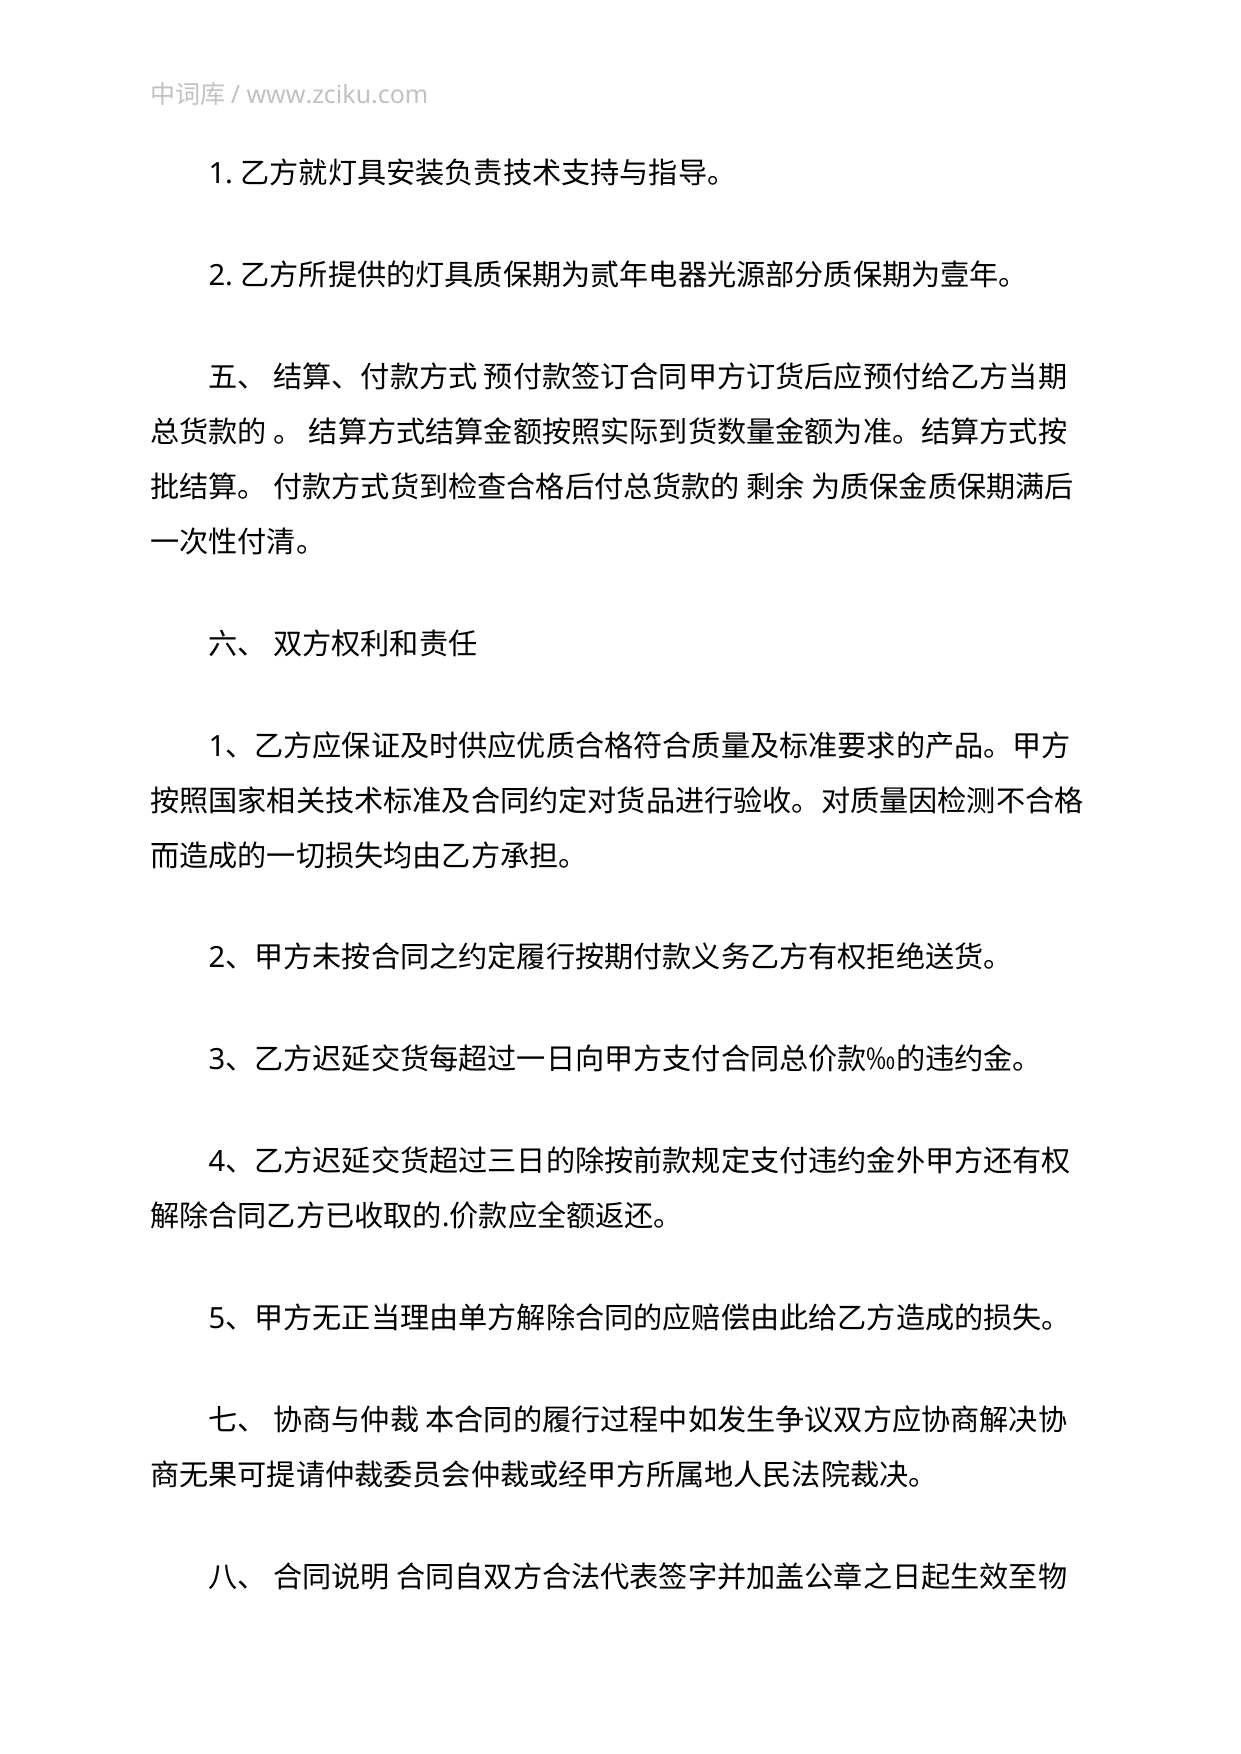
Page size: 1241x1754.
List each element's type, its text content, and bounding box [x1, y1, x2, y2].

text 五、 结算、付款方式 预付款签订合同甲方订货后应预付给乙方当期总货款的 。 结算方式结算金额按照实际到货数量金额为准。结算方式按批结算。 付款方式货到检查合格后付总货款的 剩余 为质保金质保期满后一次性付清。 [150, 354, 1090, 561]
text 5、甲方无正当理由单方解除合同的应赔偿由此给乙方造成的损失。 [150, 1295, 1090, 1337]
text 1、乙方应保证及时供应优质合格符合质量及标准要求的产品。甲方按照国家相关技术标准及合同约定对货品进行验收。对质量因检测不合格而造成的一切损失均由乙方承担。 [150, 722, 1090, 874]
text 六、 双方权利和责任 [150, 620, 1090, 663]
text 2. 乙方所提供的灯具质保期为贰年电器光源部分质保期为壹年。 [150, 252, 1090, 294]
text 3、乙方迟延交货每超过一日向甲方支付合同总价款‰的违约金。 [150, 1036, 1090, 1078]
text 2、甲方未按合同之约定履行按期付款义务乙方有权拒绝送货。 [150, 934, 1090, 976]
text 4、乙方迟延交货超过三日的除按前款规定支付违约金外甲方还有权解除合同乙方已收取的.价款应全额返还。 [150, 1138, 1090, 1235]
text 七、 协商与仲裁 本合同的履行过程中如发生争议双方应协商解决协商无果可提请仲裁委员会仲裁或经甲方所属地人民法院裁决。 [150, 1397, 1090, 1494]
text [150, 1553, 1090, 1596]
text 1. 乙方就灯具安装负责技术支持与指导。 [150, 150, 1090, 192]
